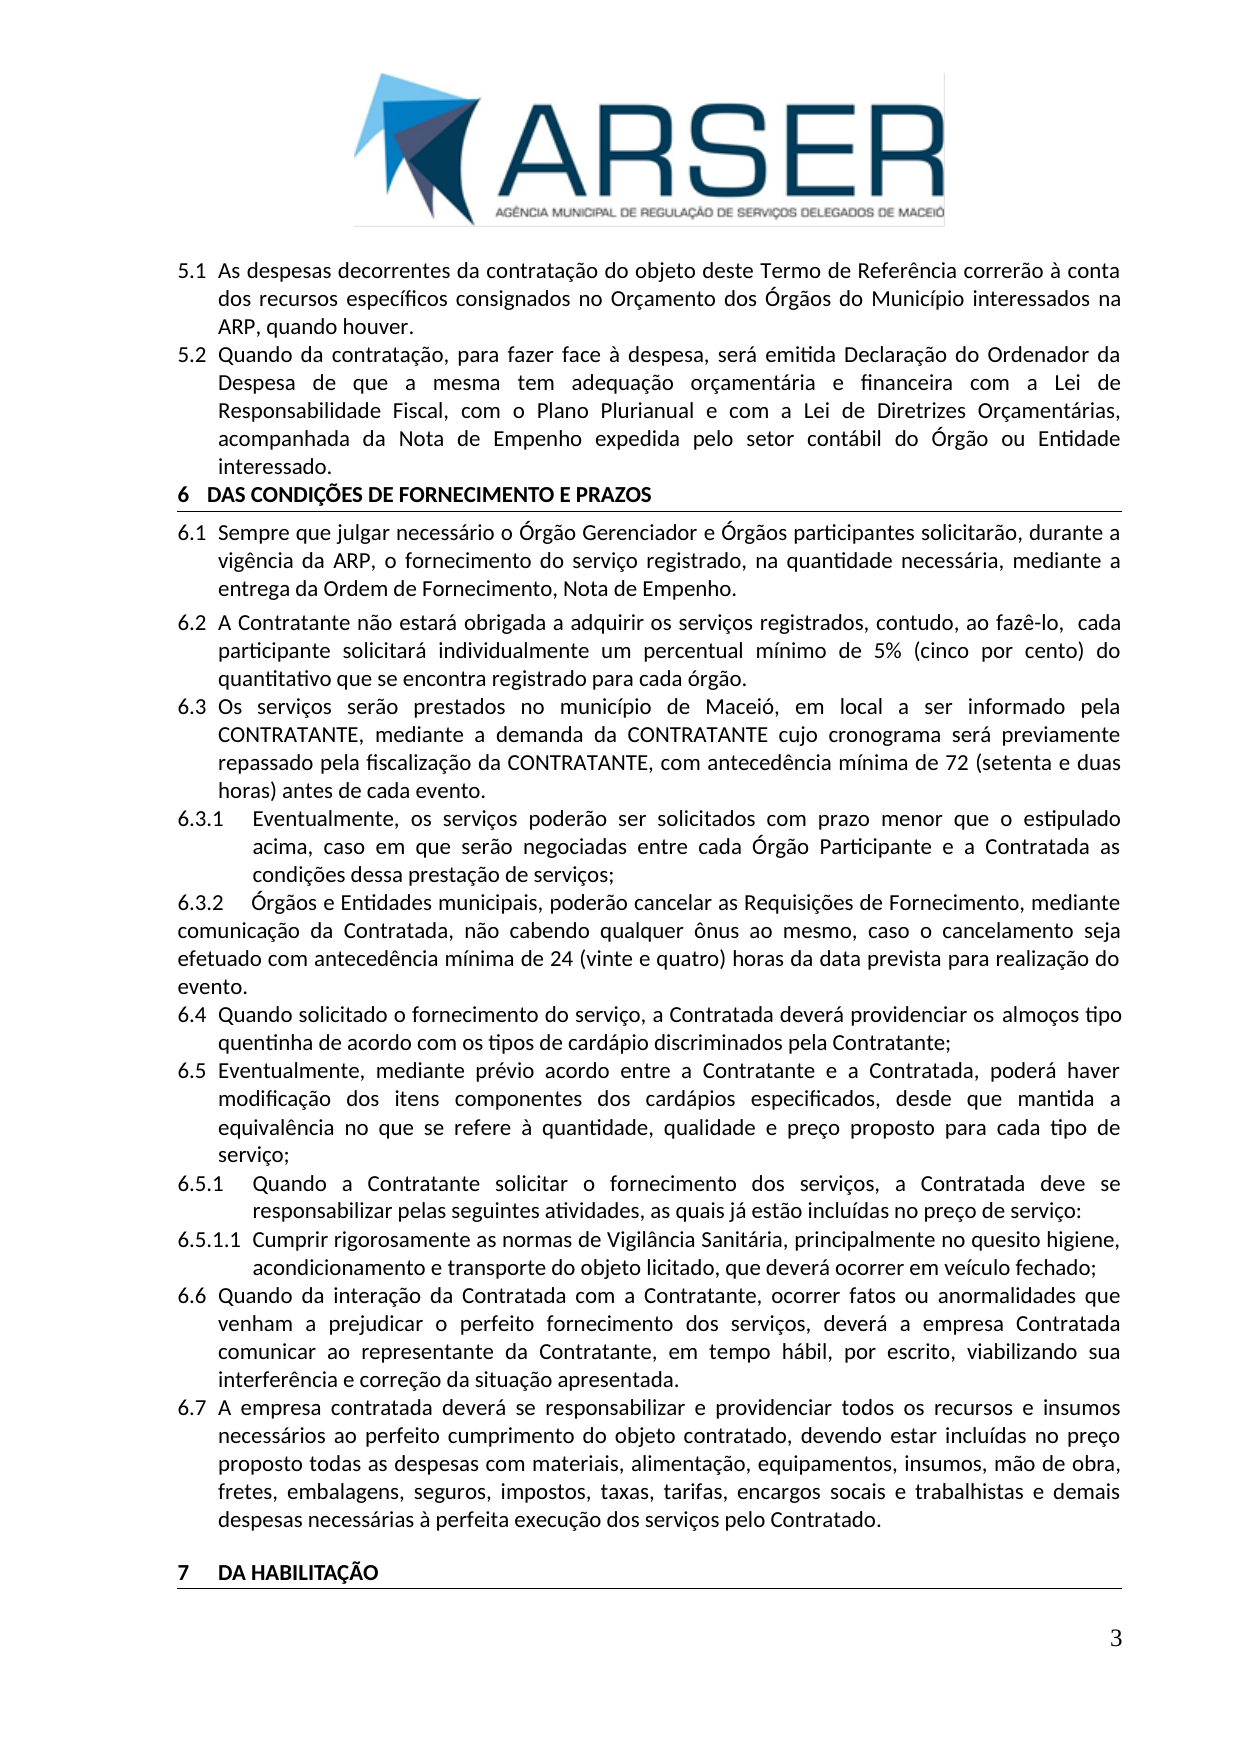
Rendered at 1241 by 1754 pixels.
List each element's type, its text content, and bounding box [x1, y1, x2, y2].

list Quando da contratação, para fazer face à despesa, será emitida Declaração do Ordenador da Despesa de que a mesma tem adequação orçamentária e financeira com a Lei de Responsabilidade Fiscal, com o Plano Plurianual e com a Lei de Diretrizes Orçamentárias, acompanhada da Nota de Empenho expedida pelo setor contábil do Órgão ou Entidade interessado. [177, 340, 1122, 481]
list DA HABILITAÇÃO [177, 1558, 1122, 1588]
list Cumprir rigorosamente as normas de Vigilância Sanitária, principalmente no quesito higiene, acondicionamento e transporte do objeto licitado, que deverá ocorrer em veículo fechado; [177, 1225, 1122, 1281]
list Eventualmente, os serviços poderão ser solicitados com prazo menor que o estipulado acima, caso em que serão negociadas entre cada Órgão Participante e a Contratada as condições dessa prestação de serviços; [177, 804, 1122, 888]
list Órgãos e Entidades municipais, poderão cancelar as Requisições de Fornecimento, mediante comunicação da Contratada, não cabendo qualquer ônus ao mesmo, caso o cancelamento seja efetuado com antecedência mínima de 24 (vinte e quatro) horas da data prevista para realização do evento. [177, 888, 1122, 1001]
list Quando a Contratante solicitar o fornecimento dos serviços, a Contratada deve se responsabilizar pelas seguintes atividades, as quais já estão incluídas no preço de serviço: [177, 1169, 1122, 1225]
list Os serviços serão prestados no município de Maceió, em local a ser informado pela CONTRATANTE, mediante a demanda da CONTRATANTE cujo cronograma será previamente repassado pela fiscalização da CONTRATANTE, com antecedência mínima de 72 (setenta e duas horas) antes de cada evento. [177, 692, 1122, 804]
list Eventualmente, mediante prévio acordo entre a Contratante e a Contratada, poderá haver modificação dos itens componentes dos cardápios especificados, desde que mantida a equivalência no que se refere à quantidade, qualidade e preço proposto para cada tipo de serviço; [177, 1057, 1122, 1169]
list A Contratante não estará obrigada a adquirir os serviços registrados, contudo, ao fazê-lo, cada participante solicitará individualmente um percentual mínimo de 5% (cinco por cento) do quantitativo que se encontra registrado para cada órgão. [177, 608, 1122, 692]
list Quando da interação da Contratada com a Contratante, ocorrer fatos ou anormalidades que venham a prejudicar o perfeito fornecimento dos serviços, deverá a empresa Contratada comunicar ao representante da Contratante, em tempo hábil, por escrito, viabilizando sua interferência e correção da situação apresentada. [177, 1281, 1122, 1393]
list Sempre que julgar necessário o Órgão Gerenciador e Órgãos participantes solicitarão, durante a vigência da ARP, o fornecimento do serviço registrado, na quantidade necessária, mediante a entrega da Ordem de Fornecimento, Nota de Empenho. [177, 518, 1122, 602]
list A empresa contratada deverá se responsabilizar e providenciar todos os recursos e insumos necessários ao perfeito cumprimento do objeto contratado, devendo estar incluídas no preço proposto todas as despesas com materiais, alimentação, equipamentos, insumos, mão de obra, fretes, embalagens, seguros, impostos, taxas, tarifas, encargos socais e trabalhistas e demais despesas necessárias à perfeita execução dos serviços pelo Contratado. [177, 1393, 1122, 1533]
list Quando solicitado o fornecimento do serviço, a Contratada deverá providenciar os almoços tipo quentinha de acordo com os tipos de cardápio discriminados pela Contratante; [177, 1001, 1122, 1057]
list DAS CONDIÇÕES DE FORNECIMENTO E PRAZOS [177, 481, 1122, 511]
list As despesas decorrentes da contratação do objeto deste Termo de Referência correrão à conta dos recursos específicos consignados no Orçamento dos Órgãos do Município interessados na ARP, quando houver. [177, 256, 1122, 340]
picture [353, 73, 946, 228]
